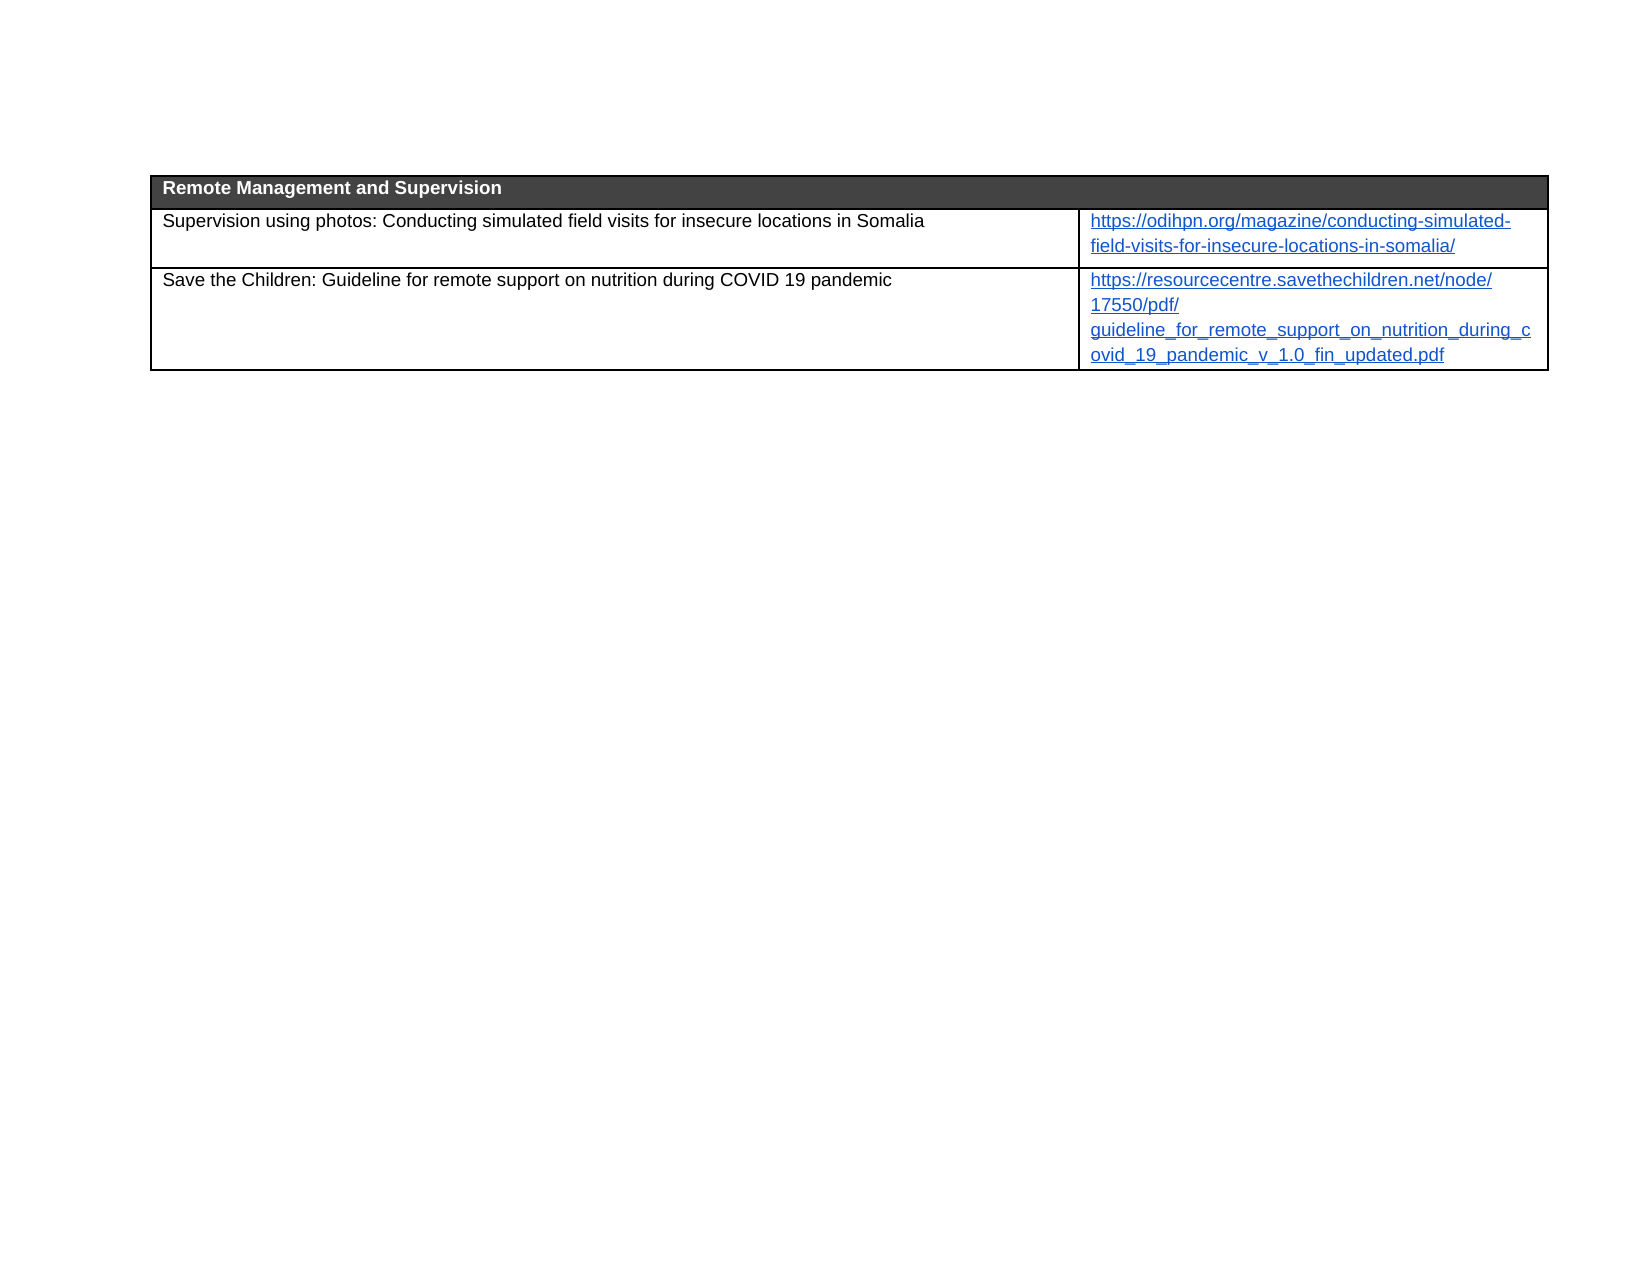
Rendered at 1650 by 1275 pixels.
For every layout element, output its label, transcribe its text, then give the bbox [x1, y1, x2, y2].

table_cell Save the Children: Guideline for remote support on nutrition during COVID 19 pandemic [152, 269, 1078, 369]
table_cell https://resourcecentre.savethechildren.net/node/17550/pdf/guideline_for_remote_support_on_nutrition_during_covid_19_pandemic_v_1.0_fin_updated.pdf [1080, 269, 1547, 369]
table_cell Supervision using photos: Conducting simulated field visits for insecure locations in Somalia [152, 210, 1078, 267]
table_cell https://odihpn.org/magazine/conducting-simulated-field-visits-for-insecure-locations-in-somalia/ [1080, 210, 1547, 267]
table_header Remote Management and Supervision [152, 177, 1547, 208]
